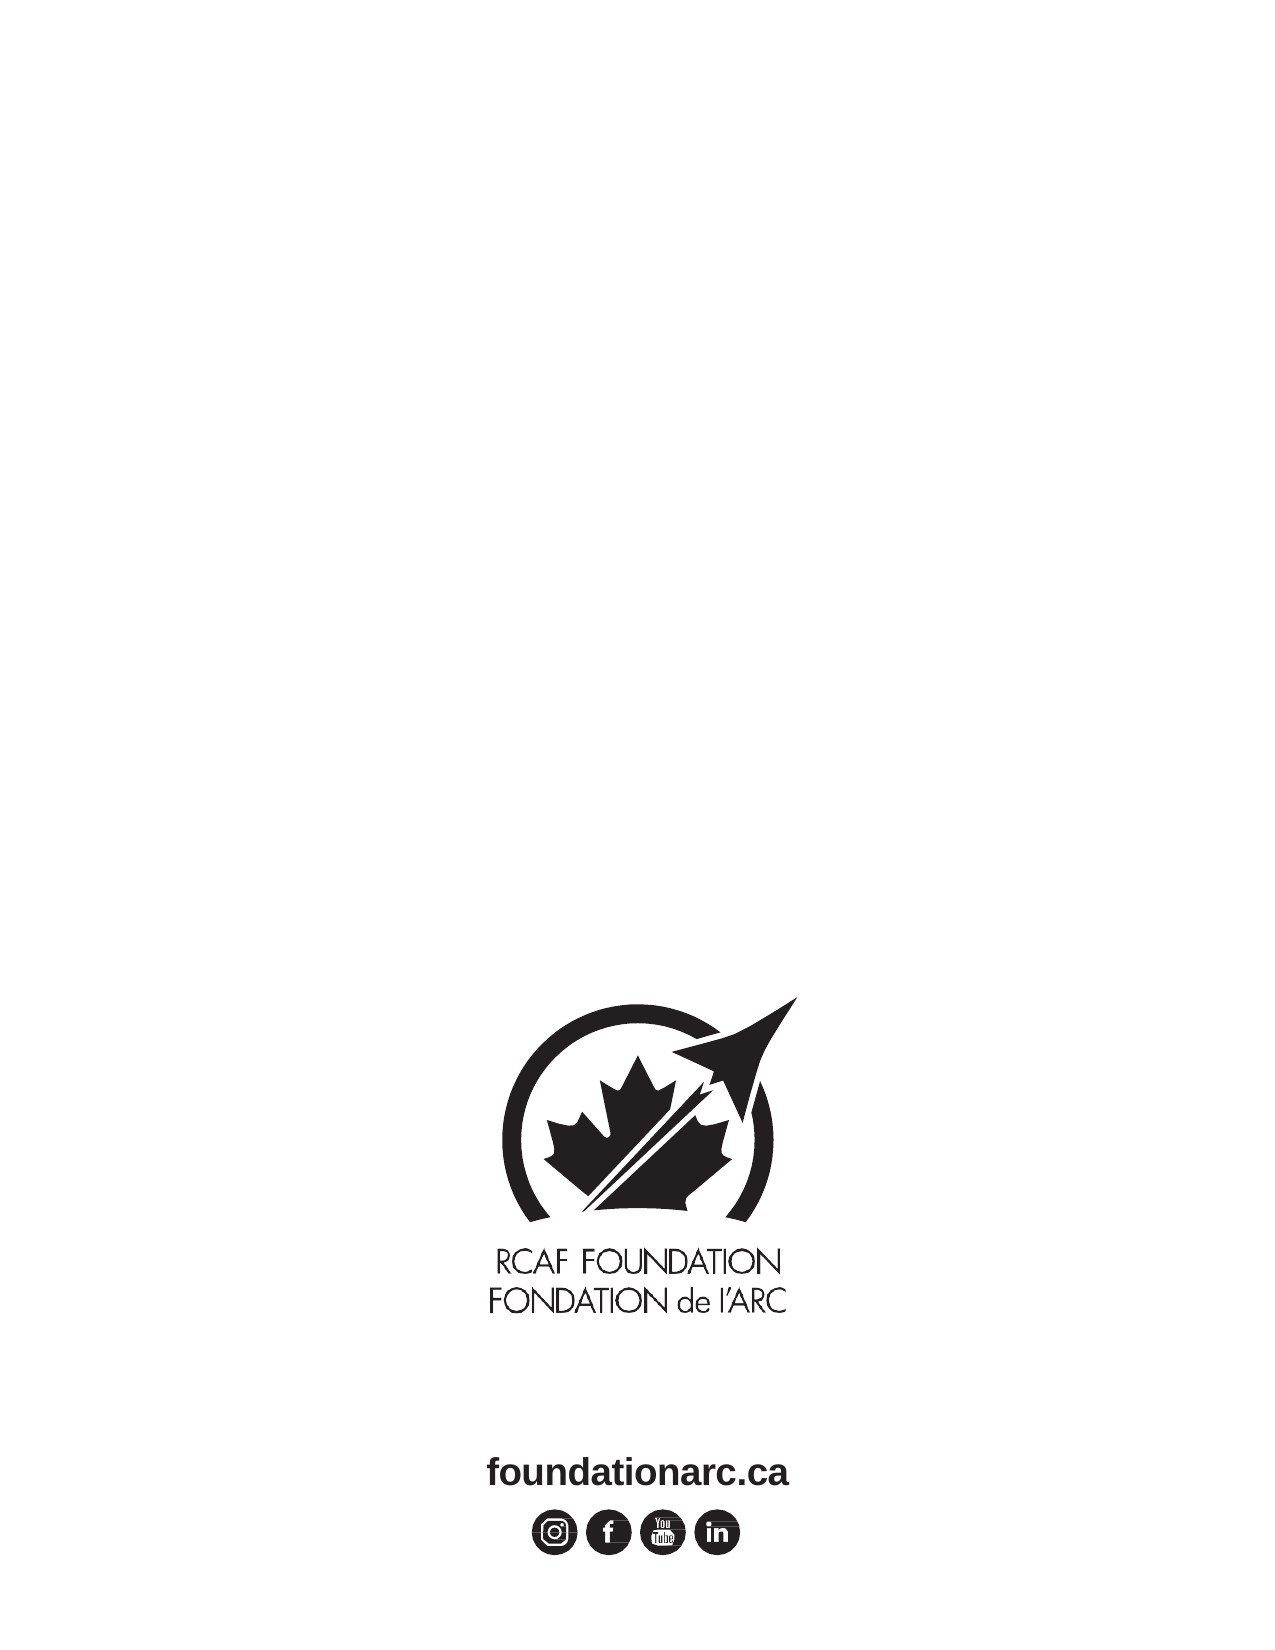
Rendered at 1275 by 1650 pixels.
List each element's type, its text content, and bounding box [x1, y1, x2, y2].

picture [728, 1248, 755, 1274]
picture [490, 1286, 554, 1314]
picture [497, 1247, 568, 1274]
picture [644, 1286, 667, 1314]
picture [615, 1287, 642, 1313]
picture [677, 1287, 710, 1313]
picture [556, 1286, 613, 1313]
text foundationarc.ca [104, 1449, 1171, 1494]
picture [669, 1247, 726, 1274]
picture [720, 1286, 786, 1313]
picture [644, 1247, 667, 1275]
picture [583, 1248, 642, 1274]
picture [653, 1532, 673, 1543]
picture [757, 1247, 780, 1275]
